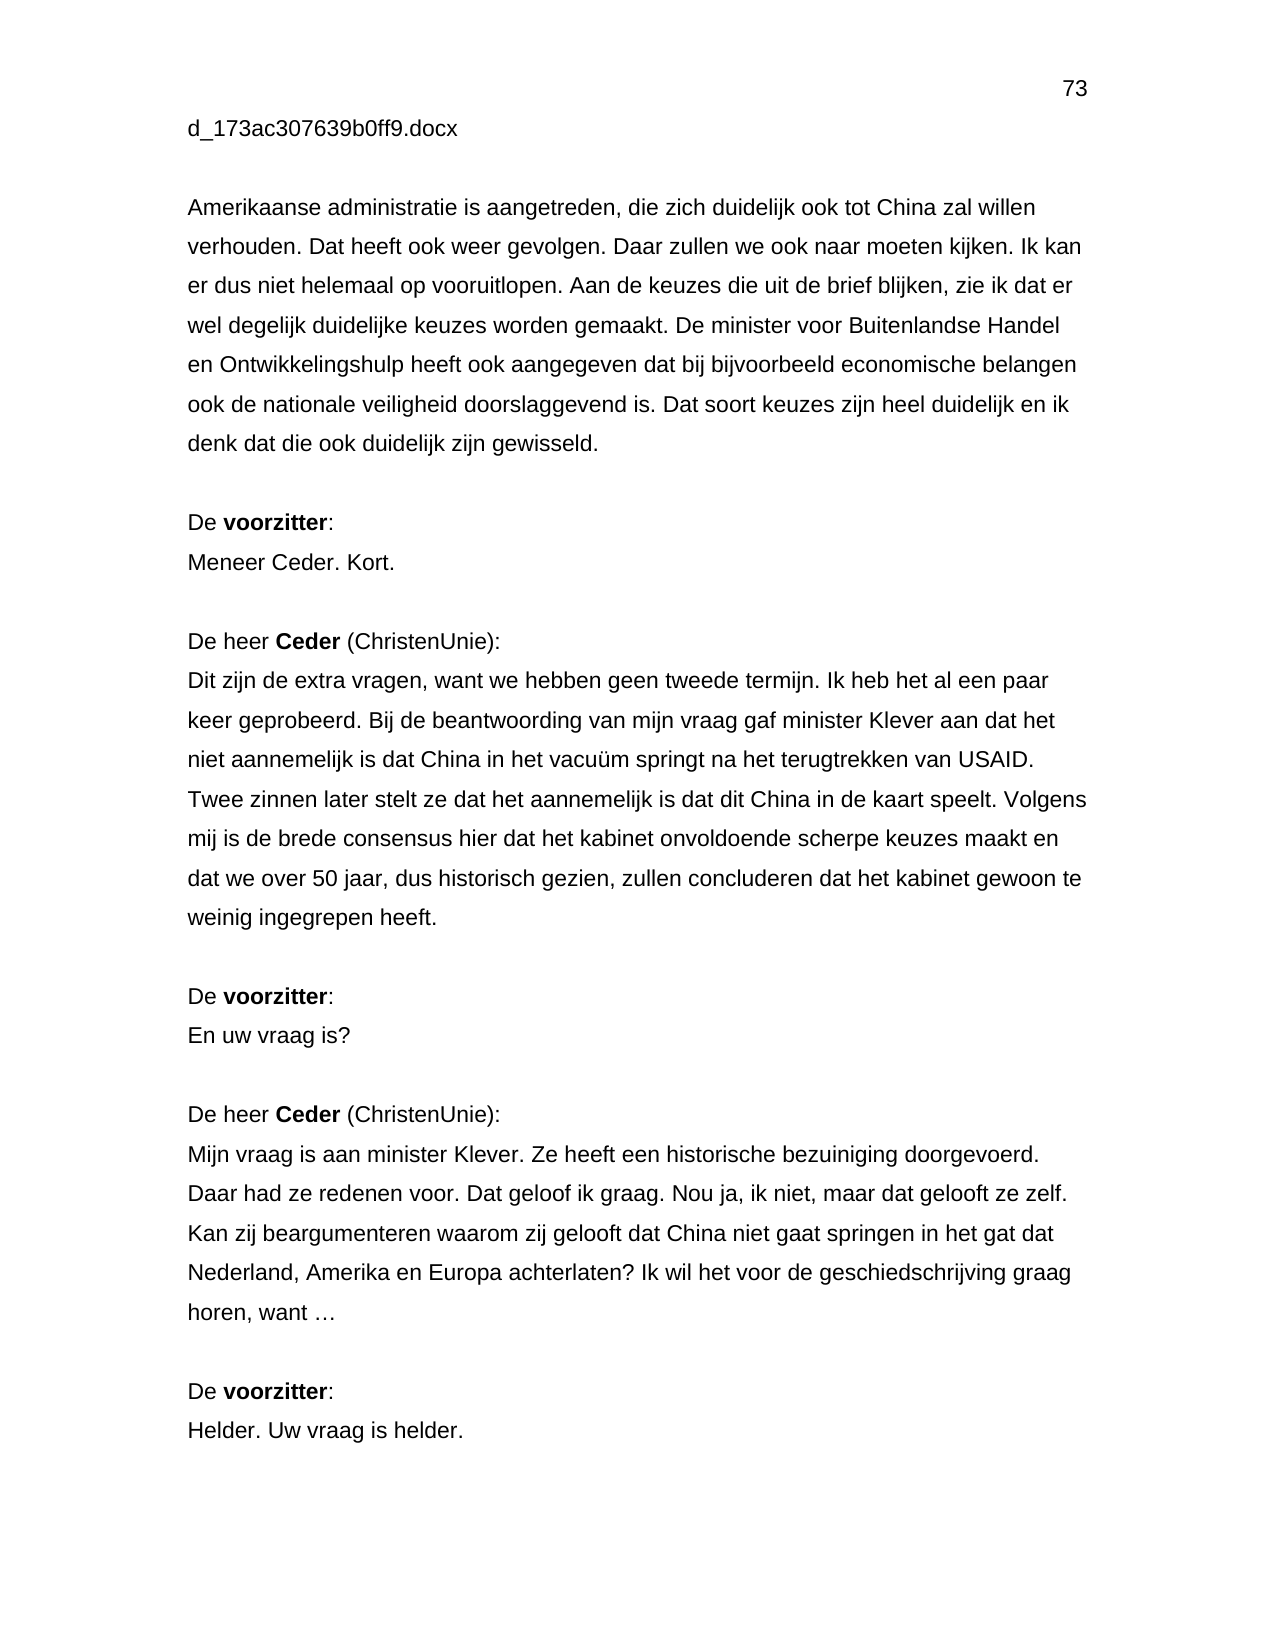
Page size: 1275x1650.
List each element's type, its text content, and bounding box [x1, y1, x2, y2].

text De voorzitter: [187, 509, 1087, 536]
text Mijn vraag is aan minister Klever. Ze heeft een historische bezuiniging doorgevoerd. Daar had ze redenen voor. Dat geloof ik graag. Nou ja, ik niet, maar dat gelooft ze zelf. Kan zij beargumenteren waarom zij gelooft dat China niet gaat springen in het gat dat Nederland, Amerika en Europa achterlaten? Ik wil het voor de geschiedschrijving graag horen, want … [187, 1141, 1087, 1325]
text De voorzitter: [187, 983, 1087, 1009]
text Helder. Uw vraag is helder. [187, 1417, 1087, 1444]
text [187, 193, 1087, 457]
text En uw vraag is? [187, 1022, 1087, 1049]
text De voorzitter: [187, 1378, 1087, 1404]
text Meneer Ceder. Kort. [187, 549, 1087, 575]
text De heer Ceder (ChristenUnie): [187, 628, 1087, 654]
text Dit zijn de extra vragen, want we hebben geen tweede termijn. Ik heb het al een paar keer geprobeerd. Bij de beantwoording van mijn vraag gaf minister Klever aan dat het niet aannemelijk is dat China in het vacuüm springt na het terugtrekken van USAID. Twee zinnen later stelt ze dat het aannemelijk is dat dit China in de kaart speelt. Volgens mij is de brede consensus hier dat het kabinet onvoldoende scherpe keuzes maakt en dat we over 50 jaar, dus historisch gezien, zullen concluderen dat het kabinet gewoon te weinig ingegrepen heeft. [187, 667, 1087, 930]
text De heer Ceder (ChristenUnie): [187, 1101, 1087, 1128]
